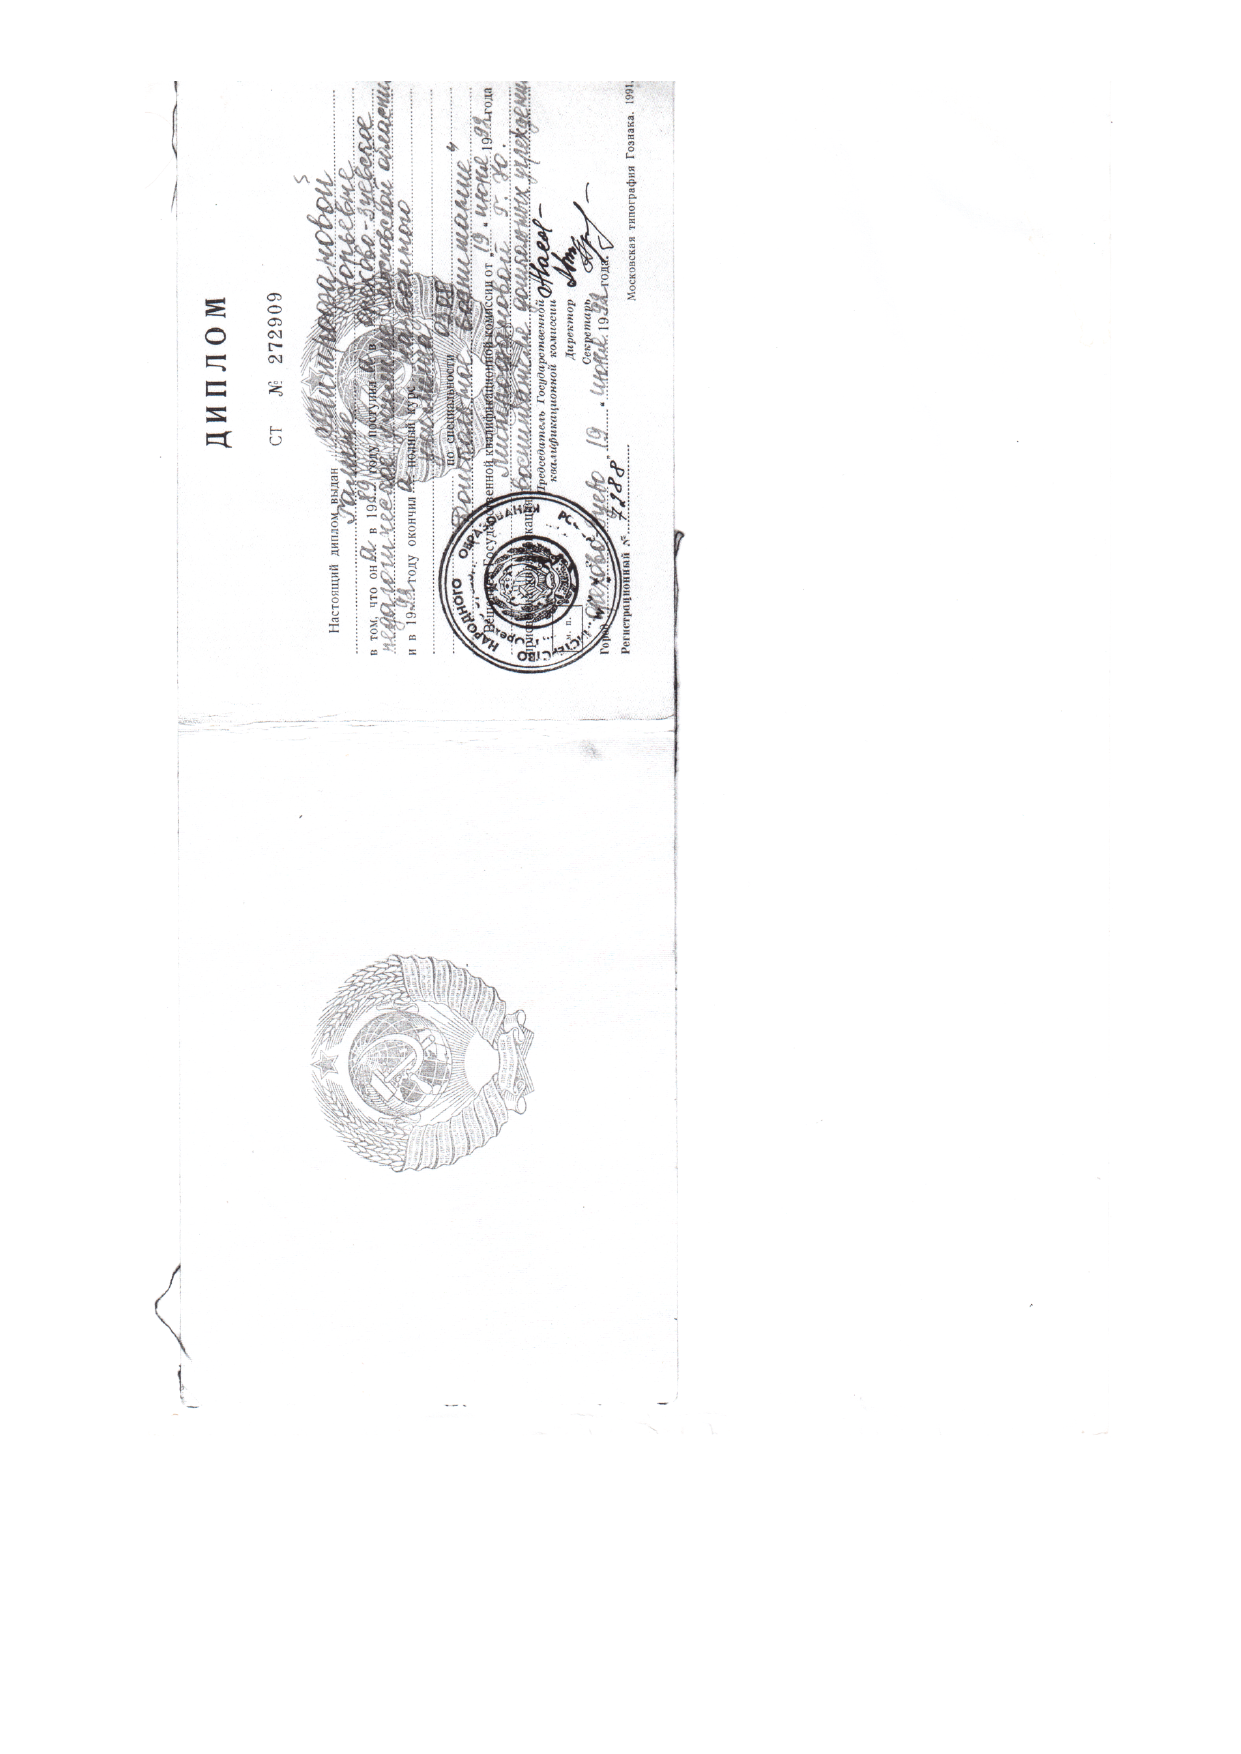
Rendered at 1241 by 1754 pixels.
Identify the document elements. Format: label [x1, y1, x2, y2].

picture [138, 81, 1113, 1439]
